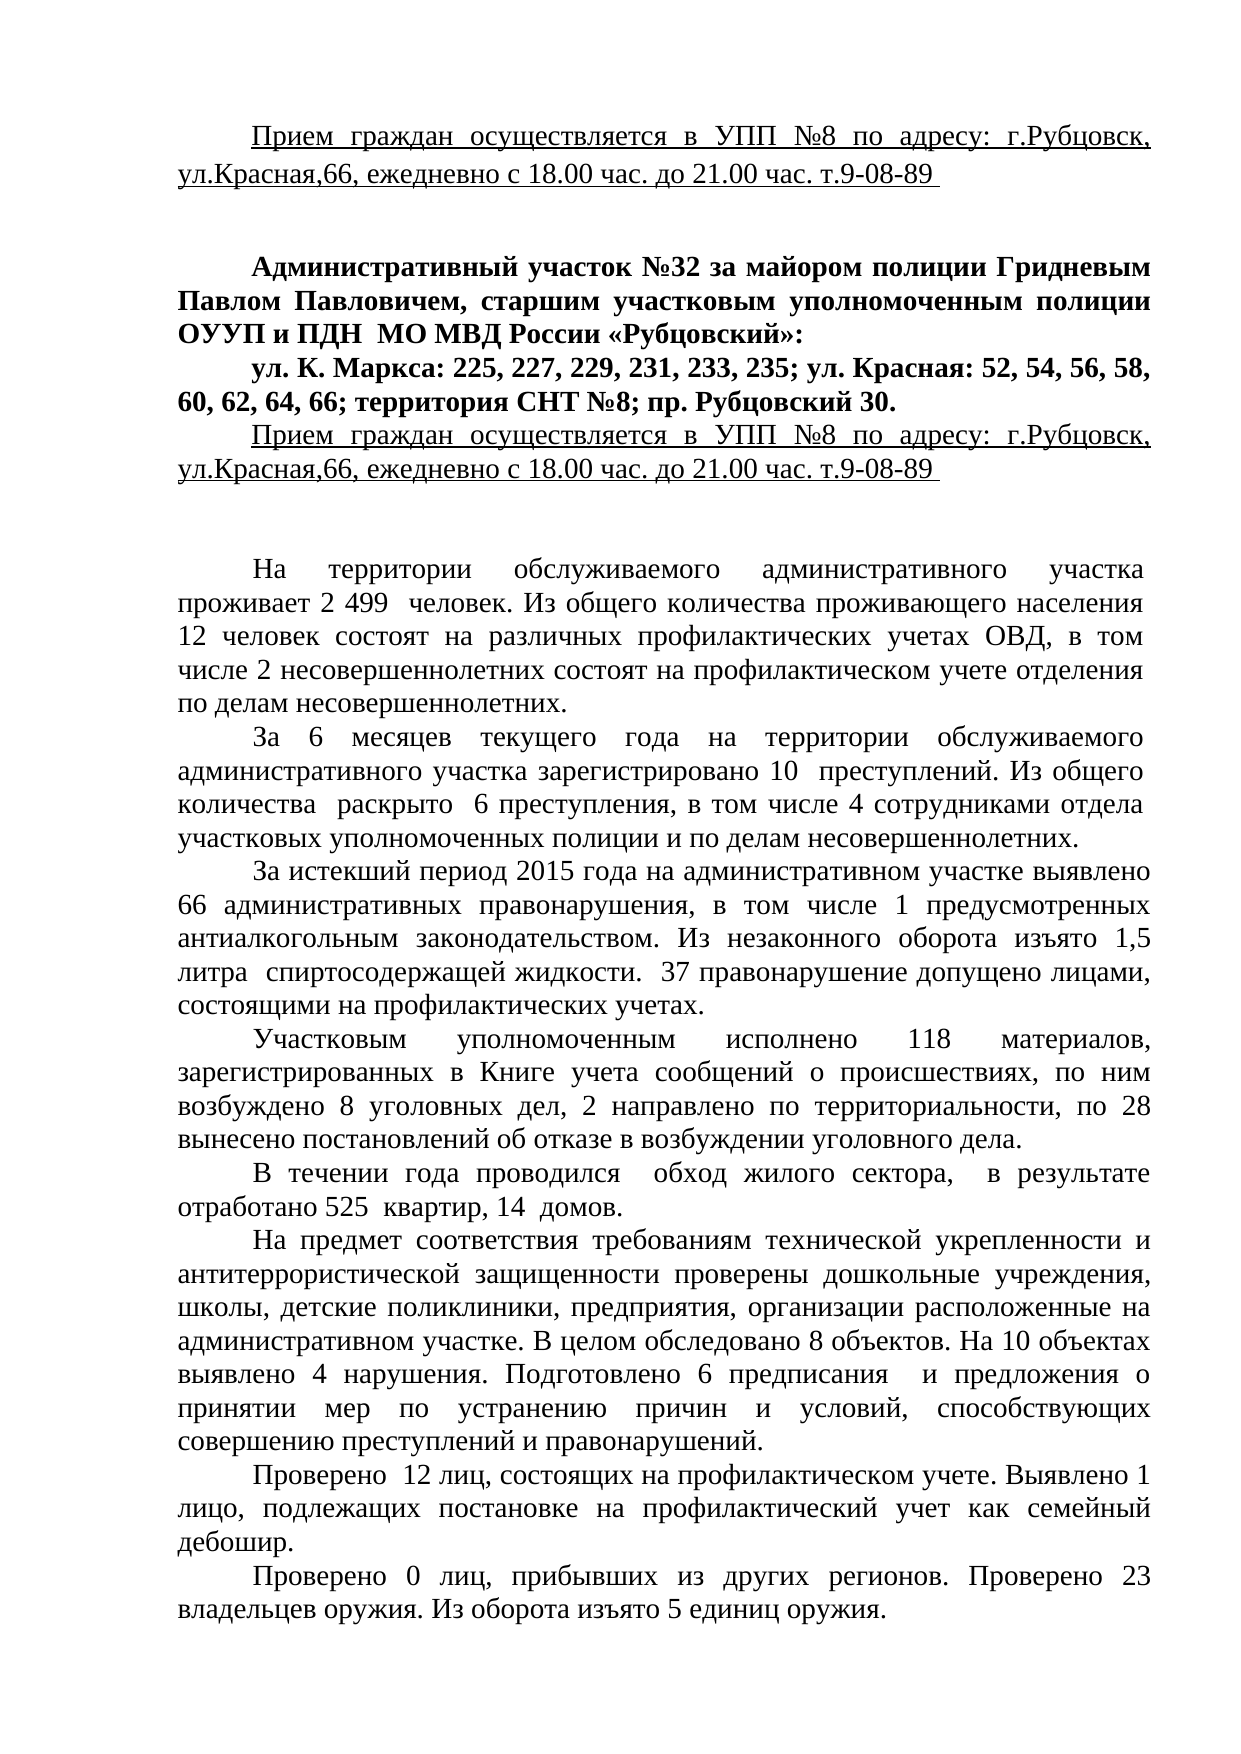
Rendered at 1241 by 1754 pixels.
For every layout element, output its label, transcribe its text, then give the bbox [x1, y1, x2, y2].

text Проверено 12 лиц, состоящих на профилактическом учете. Выявлено 1 лицо, подлежащих постановке на профилактический учет как семейный дебошир. [177, 1457, 1152, 1558]
text Прием граждан осуществляется в УПП №8 по адресу: г.Рубцовск, ул.Красная,66, ежедневно с 18.00 час. до 21.00 час. т.9-08-89 [177, 118, 1152, 190]
text В течении года проводился обход жилого сектора, в результате отработано 525 квартир, 14 домов. [177, 1155, 1152, 1222]
text Участковым уполномоченным исполнено 118 материалов, зарегистрированных в Книге учета сообщений о происшествиях, по ним возбуждено 8 уголовных дел, 2 направлено по территориальности, по 28 вынесено постановлений об отказе в возбуждении уголовного дела. [177, 1021, 1152, 1155]
text Проверено 0 лиц, прибывших из других регионов. Проверено 23 владельцев оружия. Из оборота изъято 5 единиц оружия. [177, 1558, 1152, 1625]
text На предмет соответствия требованиям технической укрепленности и антитеррористической защищенности проверены дошкольные учреждения, школы, детские поликлиники, предприятия, организации расположенные на административном участке. В целом обследовано 8 объектов. На 10 объектах выявлено 4 нарушения. Подготовлено 6 предписания и предложения о принятии мер по устранению причин и условий, способствующих совершению преступлений и правонарушений. [177, 1222, 1152, 1457]
text За 6 месяцев текущего года на территории обслуживаемого административного участка зарегистрировано 10 преступлений. Из общего количества раскрыто 6 преступления, в том числе 4 сотрудниками отдела участковых уполномоченных полиции и по делам несовершеннолетних. [177, 719, 1144, 853]
text Прием граждан осуществляется в УПП №8 по адресу: г.Рубцовск, ул.Красная,66, ежедневно с 18.00 час. до 21.00 час. т.9-08-89 [177, 417, 1152, 484]
text ул. К. Маркса: 225, 227, 229, 231, 233, 235; ул. Красная: 52, 54, 56, 58, 60, 62, 64, 66; территория СНТ №8; пр. Рубцовский 30. [177, 350, 1152, 417]
text За истекший период 2015 года на административном участке выявлено 66 административных правонарушения, в том числе 1 предусмотренных антиалкогольным законодательством. Из незаконного оборота изъято 1,5 литра спиртосодержащей жидкости. 37 правонарушение допущено лицами, состоящими на профилактических учетах. [177, 853, 1152, 1021]
text На территории обслуживаемого административного участка проживает 2 499 человек. Из общего количества проживающего населения 12 человек состоят на различных профилактических учетах ОВД, в том числе 2 несовершеннолетних состоят на профилактическом учете отделения по делам несовершеннолетних. [177, 551, 1144, 719]
text Административный участок №32 за майором полиции Гридневым Павлом Павловичем, старшим участковым уполномоченным полиции ОУУП и ПДН МО МВД России «Рубцовский»: [177, 249, 1152, 350]
